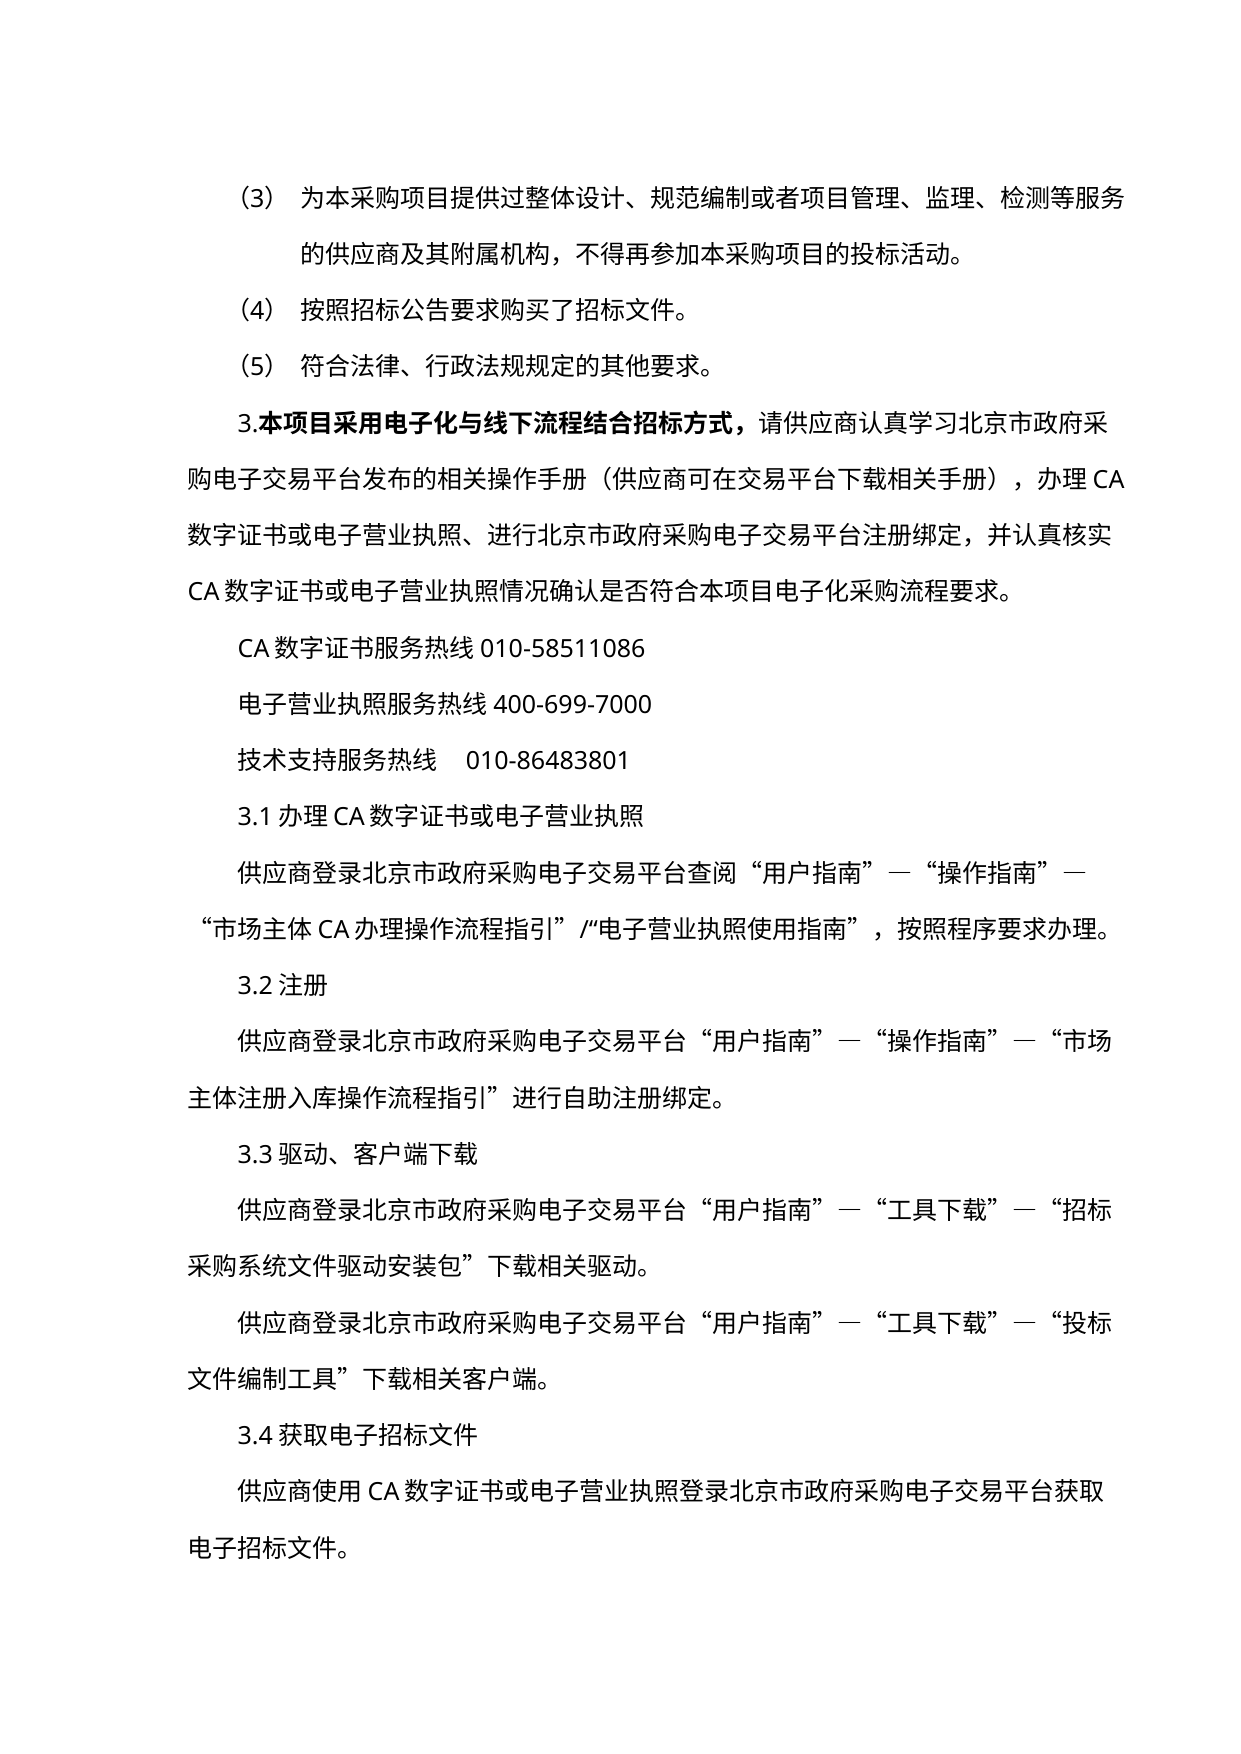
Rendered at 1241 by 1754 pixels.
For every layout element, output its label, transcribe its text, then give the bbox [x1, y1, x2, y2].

text CA数字证书服务热线 010-58511086 [187, 612, 1125, 668]
text 3.2注册 [187, 949, 1125, 1006]
text 供应商登录北京市政府采购电子交易平台查阅“用户指南”—“操作指南”—“市场主体CA办理操作流程指引”/“电子营业执照使用指南”，按照程序要求办理。 [187, 837, 1125, 949]
text 供应商登录北京市政府采购电子交易平台“用户指南”—“操作指南”—“市场主体注册入库操作流程指引”进行自助注册绑定。 [187, 1006, 1125, 1118]
text 3.3驱动、客户端下载 [187, 1118, 1125, 1174]
text 3.本项目采用电子化与线下流程结合招标方式，请供应商认真学习北京市政府采购电子交易平台发布的相关操作手册（供应商可在交易平台下载相关手册），办理CA数字证书或电子营业执照、进行北京市政府采购电子交易平台注册绑定，并认真核实CA数字证书或电子营业执照情况确认是否符合本项目电子化采购流程要求。 [187, 387, 1125, 612]
text 电子营业执照服务热线 400-699-7000 [187, 668, 1125, 724]
text 供应商使用CA数字证书或电子营业执照登录北京市政府采购电子交易平台获取电子招标文件。 [187, 1456, 1125, 1568]
text 3.1办理CA数字证书或电子营业执照 [187, 781, 1125, 837]
text 供应商登录北京市政府采购电子交易平台“用户指南”—“工具下载”—“投标文件编制工具”下载相关客户端。 [187, 1287, 1125, 1399]
text 3.4获取电子招标文件 [187, 1399, 1125, 1456]
text 供应商登录北京市政府采购电子交易平台“用户指南”—“工具下载”—“招标采购系统文件驱动安装包”下载相关驱动。 [187, 1174, 1125, 1287]
list 按照招标公告要求购买了招标文件。 [225, 274, 1125, 331]
list 为本采购项目提供过整体设计、规范编制或者项目管理、监理、检测等服务的供应商及其附属机构，不得再参加本采购项目的投标活动。 [225, 162, 1125, 274]
text 技术支持服务热线 010-86483801 [187, 724, 1125, 781]
list 符合法律、行政法规规定的其他要求。 [225, 331, 1125, 387]
